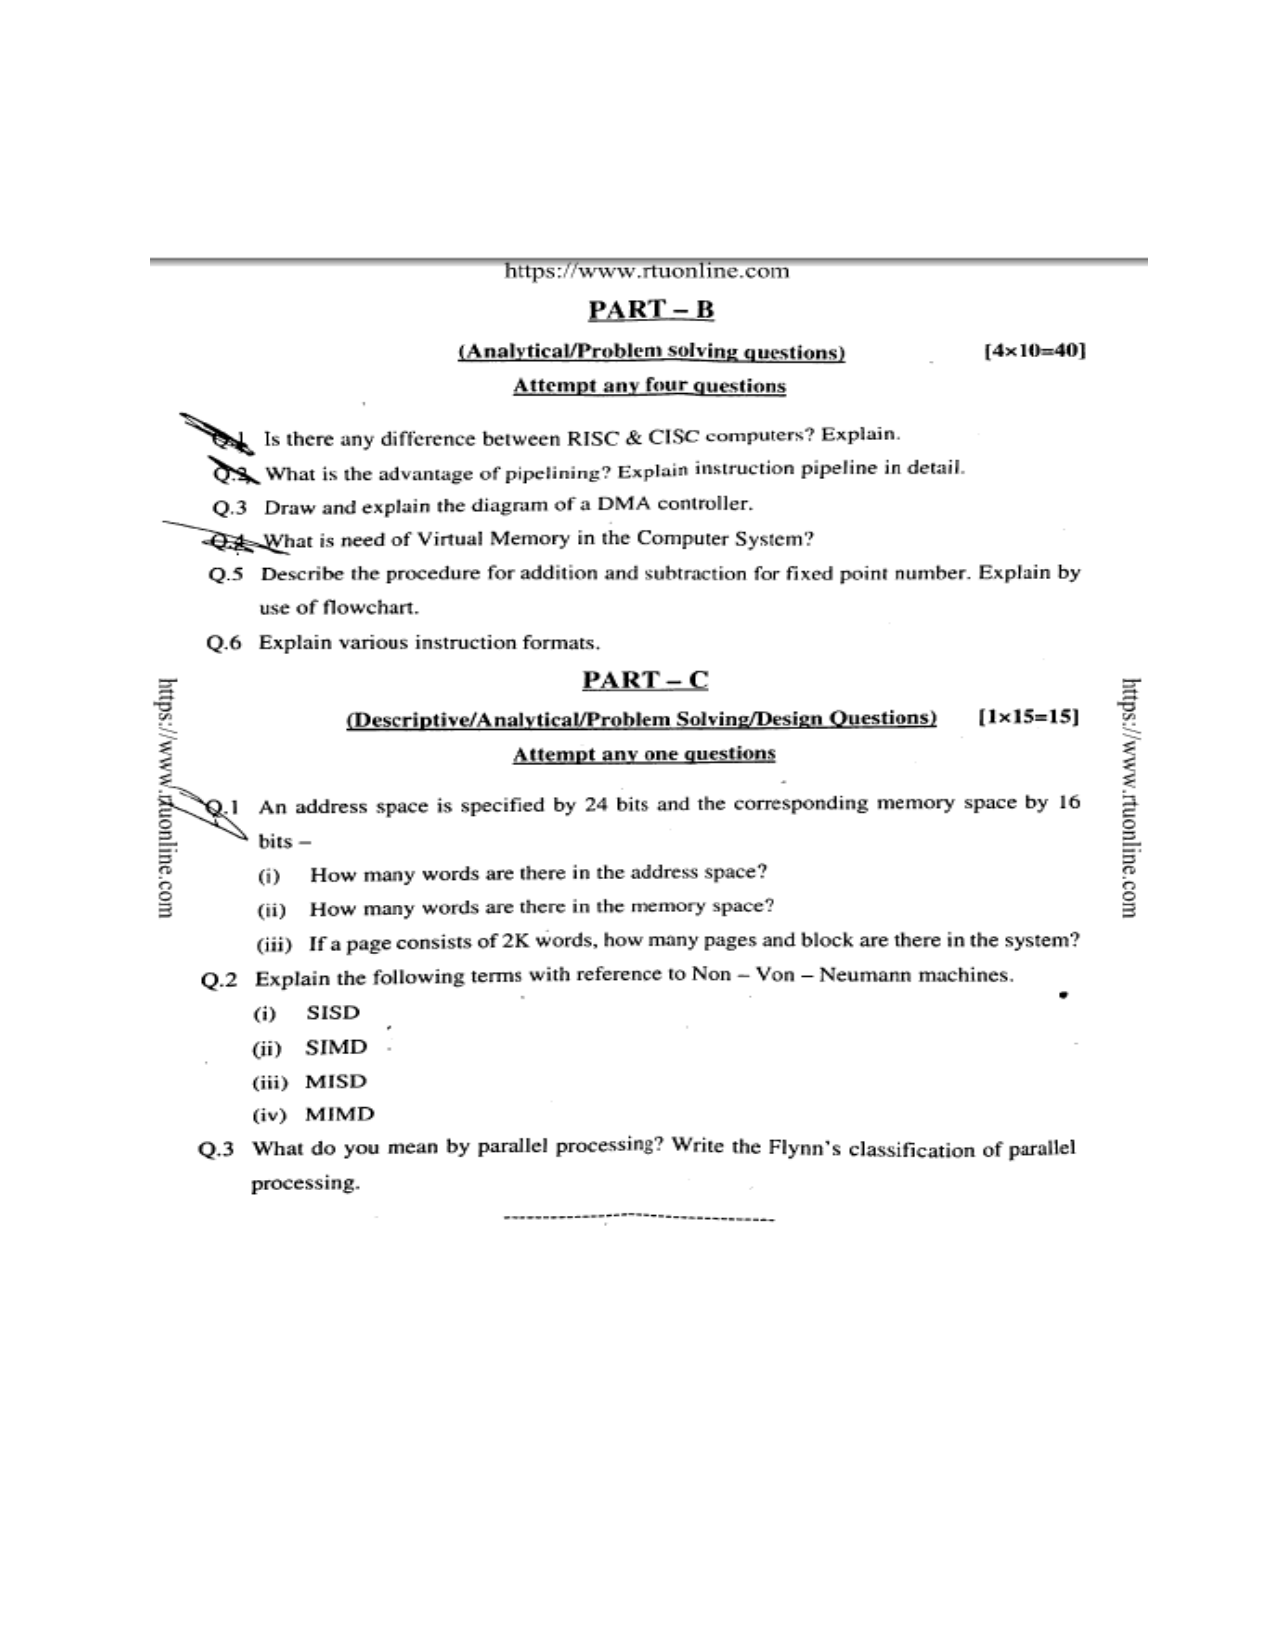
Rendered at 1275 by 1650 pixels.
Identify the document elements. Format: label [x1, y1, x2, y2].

picture [150, 257, 1148, 1240]
